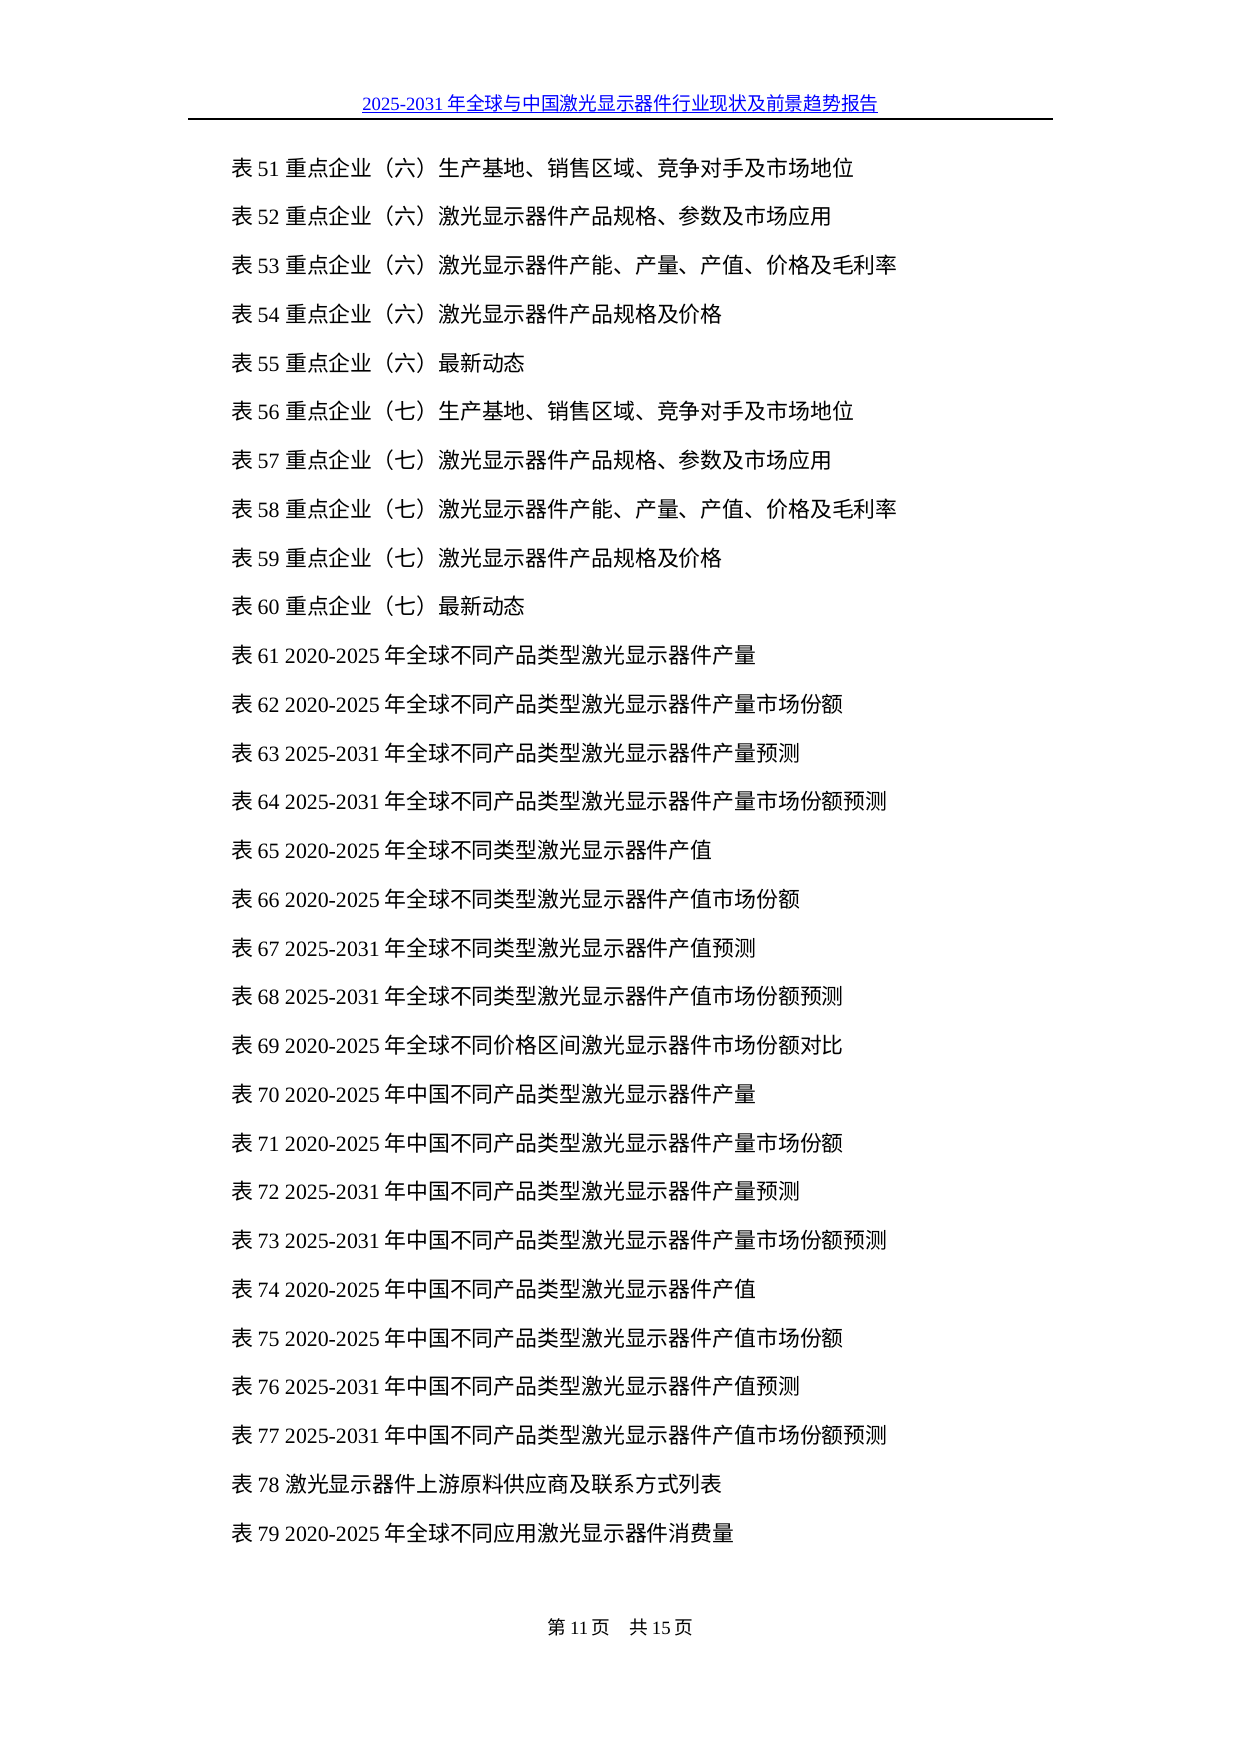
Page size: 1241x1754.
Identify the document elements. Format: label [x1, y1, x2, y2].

text [187, 150, 1053, 1548]
